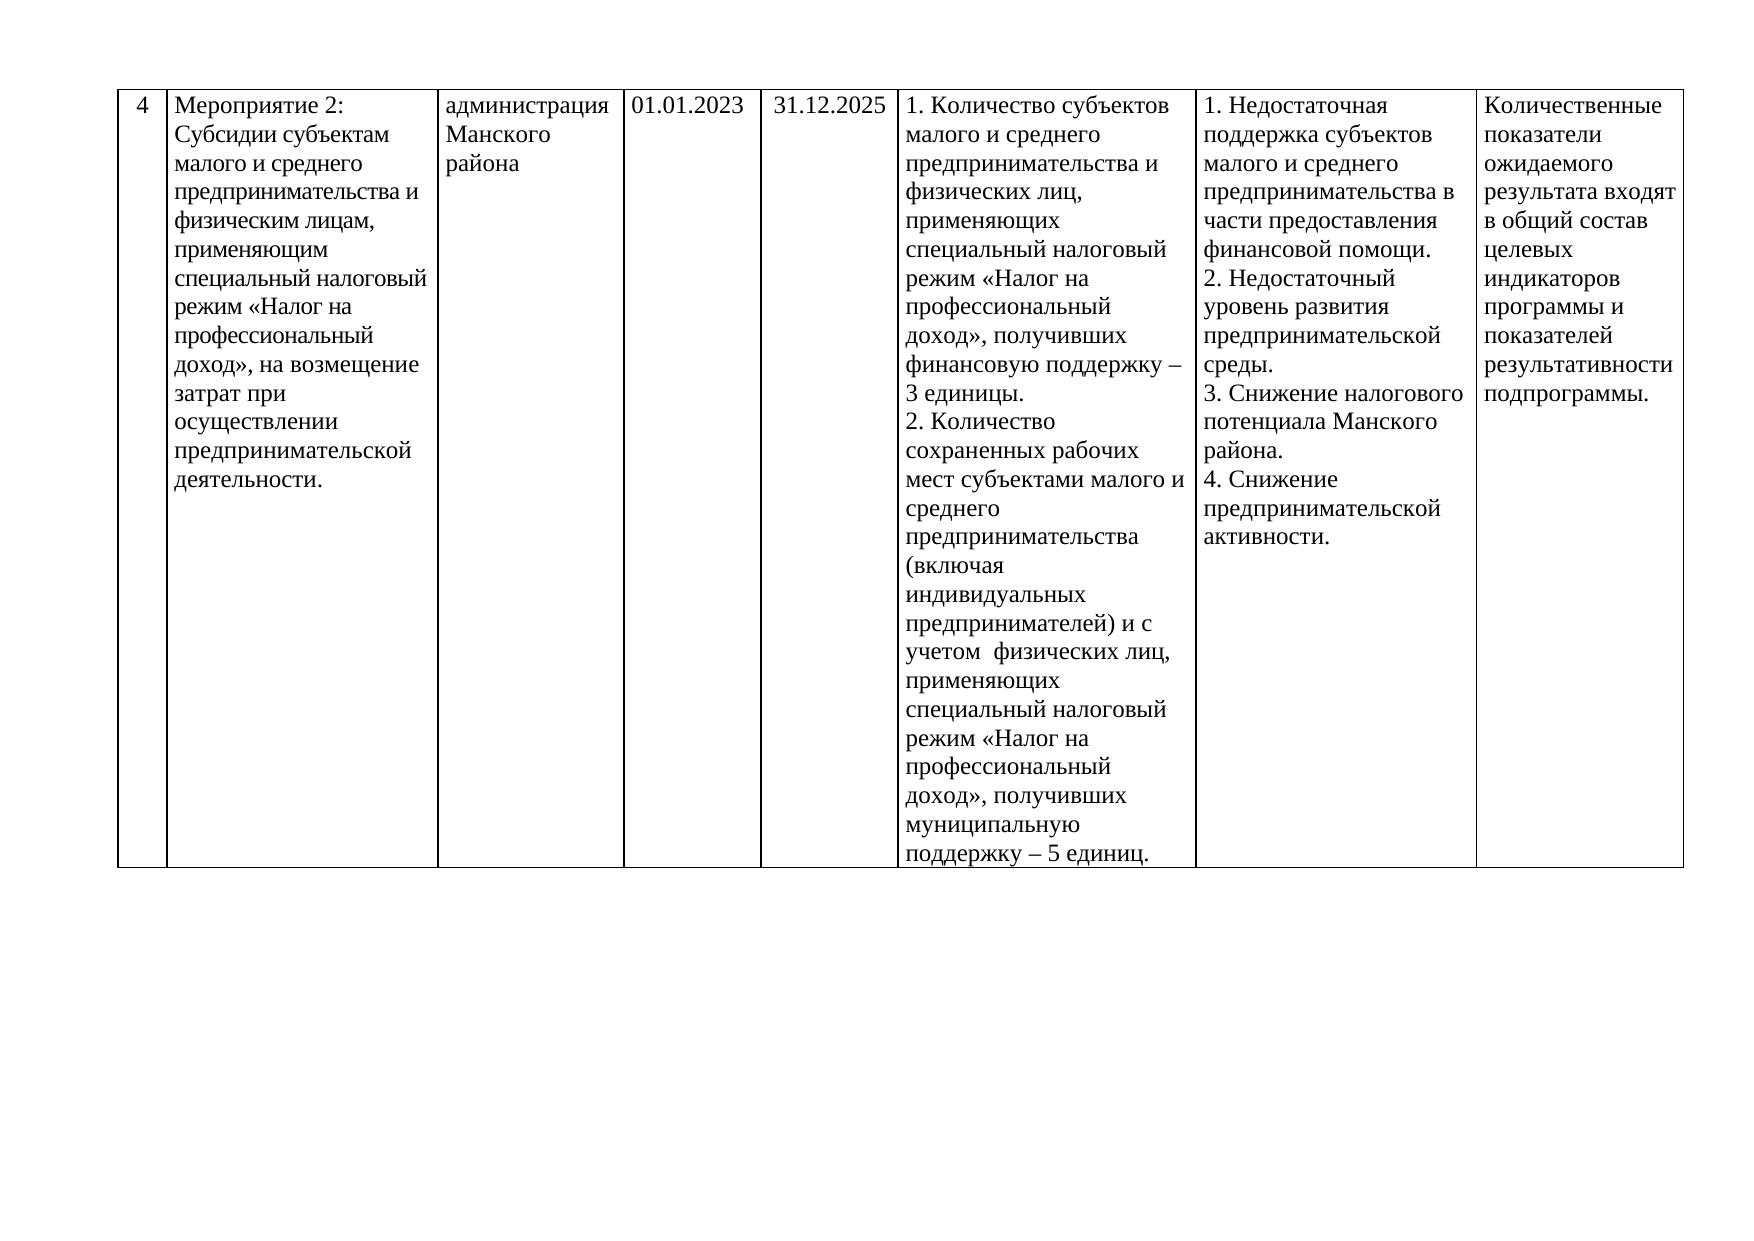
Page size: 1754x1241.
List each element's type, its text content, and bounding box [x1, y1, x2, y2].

table_cell Количественные показатели ожидаемого результата входят в общий состав целевых индикаторов программы и показателей результативности подпрограммы. [1477, 90, 1683, 866]
table_cell 4 [119, 90, 166, 866]
table_cell 31.12.2025 [762, 90, 897, 866]
table_cell 1. Недостаточная поддержка субъектов малого и среднего предпринимательства в части предоставления финансовой помощи. 2. Недостаточный уровень развития предпринимательской среды. 3. Снижение налогового потенциала Манского района. 4. Снижение предпринимательской активности. [1197, 90, 1476, 866]
table_cell 01.01.2023 [625, 90, 760, 866]
table_cell администрация Манского района [439, 90, 623, 866]
table_cell Мероприятие 2: Субсидии субъектам малого и среднего предпринимательства и физическим лицам, применяющим специальный налоговый режим «Налог на профессиональный доход», на возмещение затрат при осуществлении предпринимательской деятельности. [168, 90, 437, 866]
table_cell 1. Количество субъектов малого и среднего предпринимательства и физических лиц, применяющих специальный налоговый режим «Налог на профессиональный доход», получивших финансовую поддержку – 3 единицы. 2. Количество сохраненных рабочих мест субъектами малого и среднего предпринимательства (включая индивидуальных предпринимателей) и с учетом физических лиц, применяющих специальный налоговый режим «Налог на профессиональный доход», получивших муниципальную поддержку – 5 единиц. [899, 90, 1195, 866]
